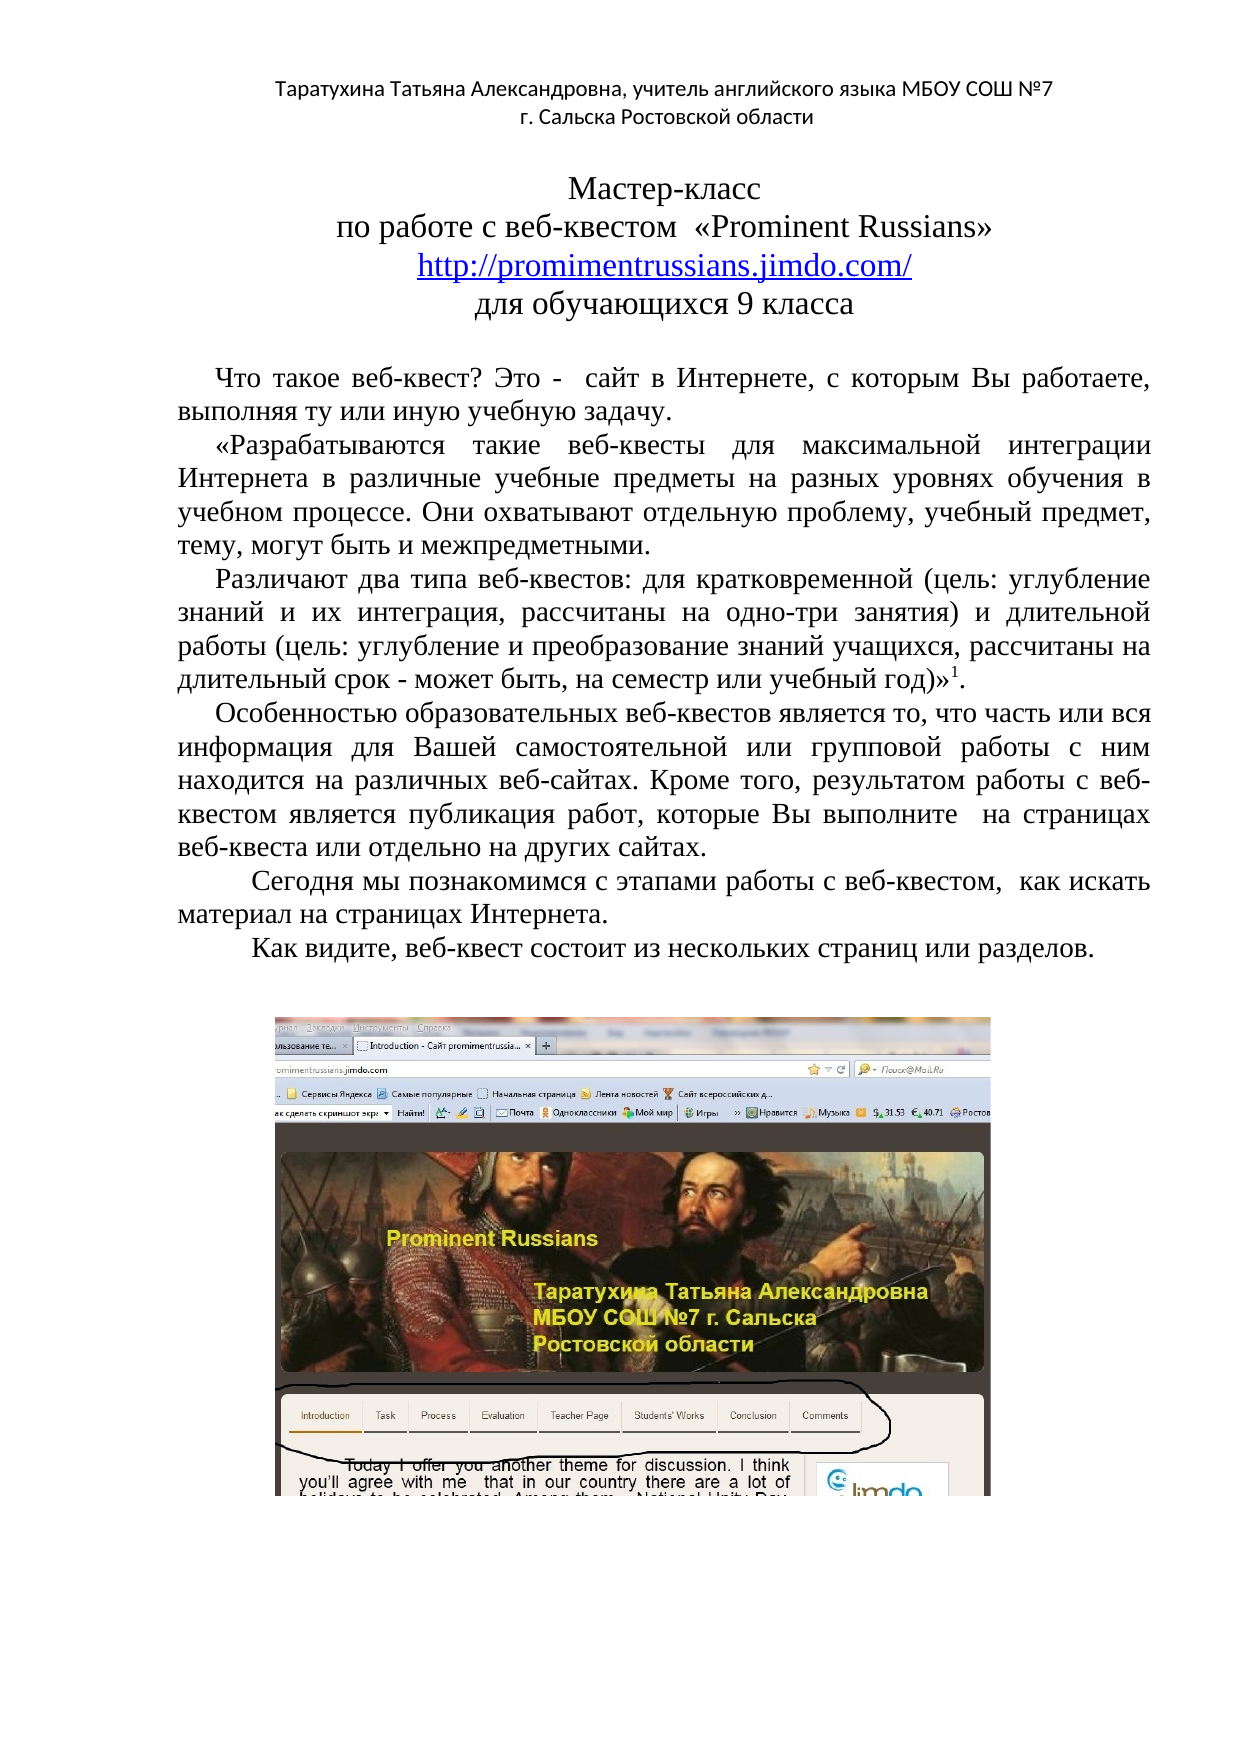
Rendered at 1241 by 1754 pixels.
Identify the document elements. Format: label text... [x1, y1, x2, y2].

text Мастер-класс [177, 168, 1152, 206]
text «Разрабатываются такие веб-квесты для максимальной интеграции Интернета в различные учебные предметы на разных уровнях обучения в учебном процессе. Они охватывают отдельную проблему, учебный предмет, тему, могут быть и межпредметными. [177, 427, 1152, 561]
text Сегодня мы познакомимся с этапами работы с веб-квестом, как искать материал на страницах Интернета. [177, 863, 1152, 930]
text Различают два типа веб-квестов: для кратковременной (цель: углубление знаний и их интеграция, рассчитаны на одно-три занятия) и длительной работы (цель: углубление и преобразование знаний учащихся, рассчитаны на длительный срок - может быть, на семестр или учебный год)»1. [177, 561, 1152, 695]
text http://promimentrussians.jimdo.com/ [177, 245, 1152, 283]
picture [275, 1017, 991, 1496]
text для обучающихся 9 класса [177, 283, 1152, 321]
text Как видите, веб-квест состоит из нескольких страниц или разделов. [177, 930, 1152, 963]
text Особенностью образовательных веб-квестов является то, что часть или вся информация для Вашей самостоятельной или групповой работы с ним находится на различных веб-сайтах. Кроме того, результатом работы с веб-квестом является публикация работ, которые Вы выполните на страницах веб-квеста или отдельно на других сайтах. [177, 695, 1152, 863]
text Что такое веб-квест? Это - сайт в Интернете, с которым Вы работаете, выполняя ту или иную учебную задачу. [177, 360, 1152, 427]
text по работе с веб-квестом «Prominent Russians» [177, 206, 1152, 245]
